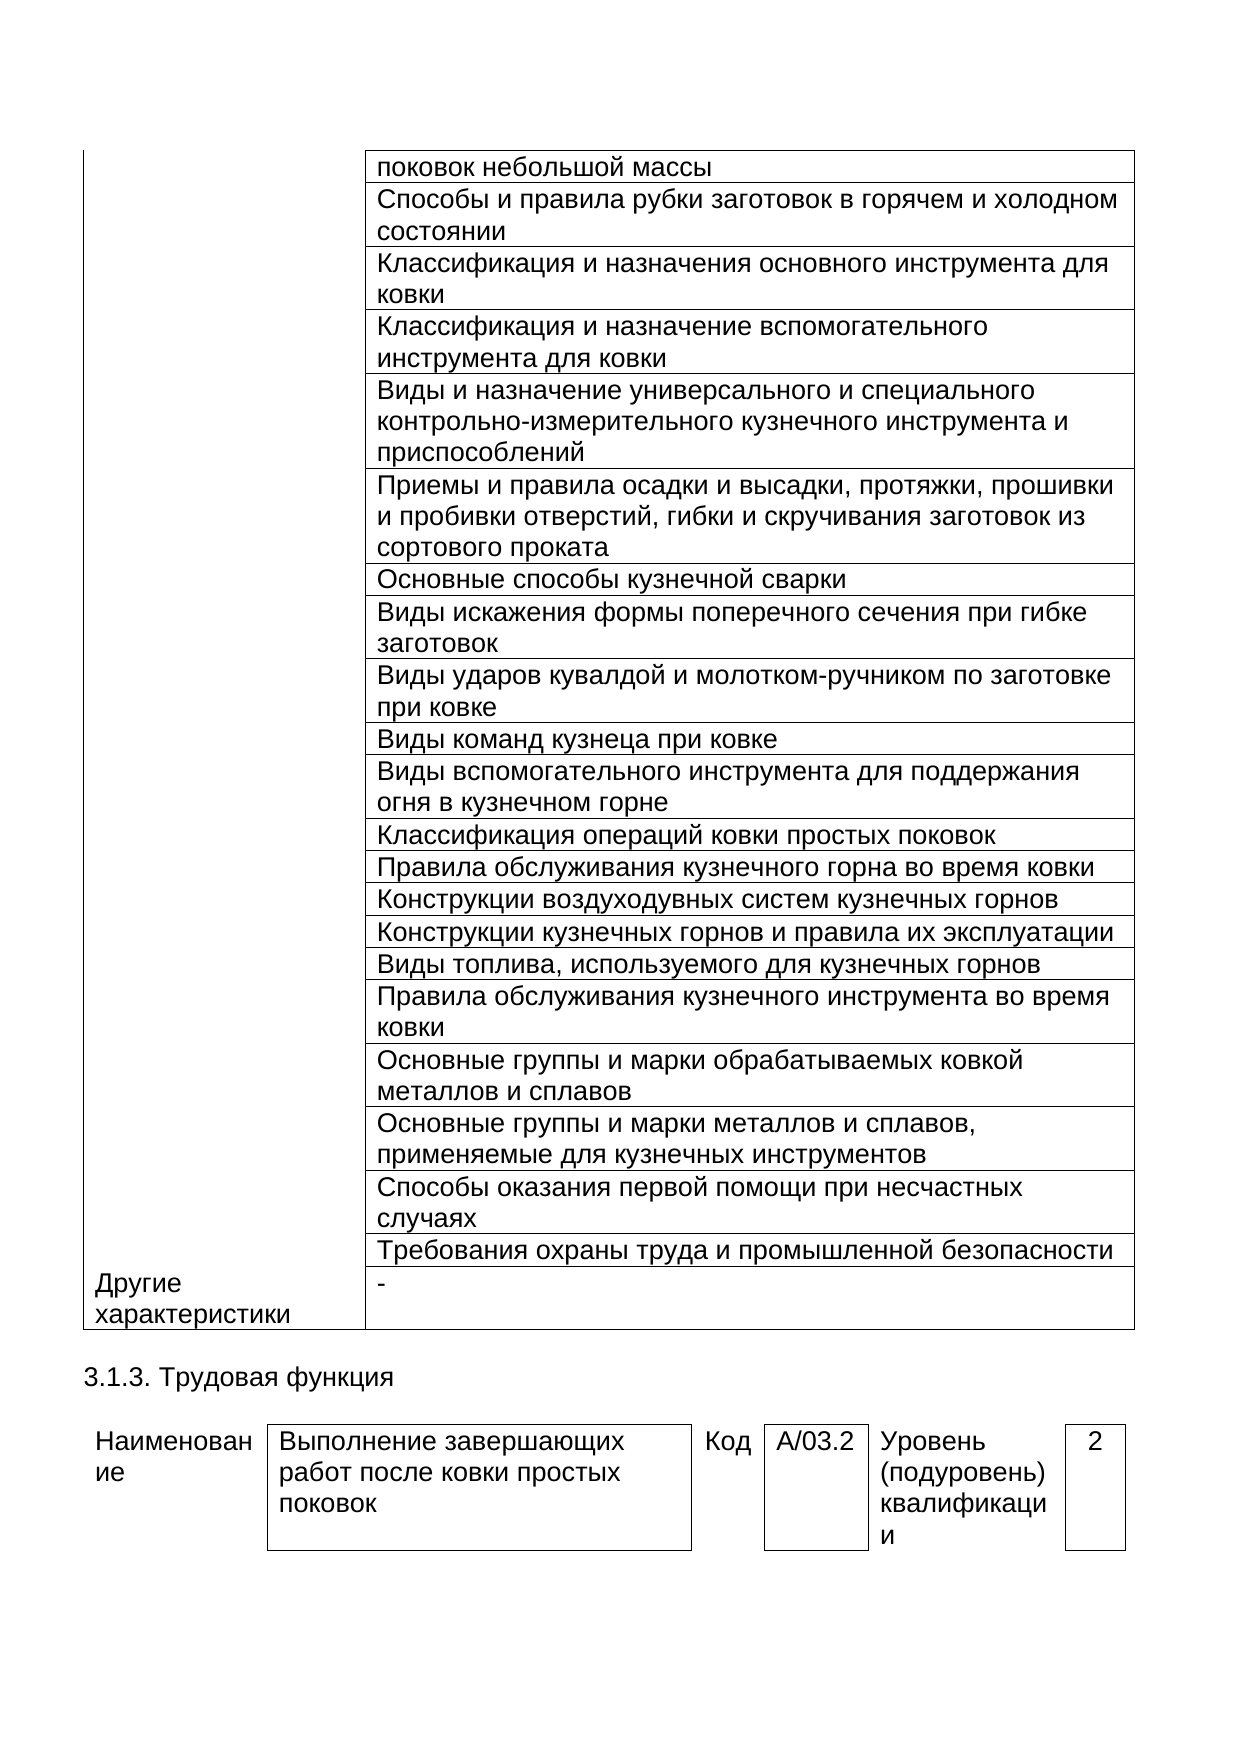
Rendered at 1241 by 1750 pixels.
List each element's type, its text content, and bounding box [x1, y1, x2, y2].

table_cell Правила обслуживания кузнечного горна во время ковки [366, 851, 1134, 882]
table_header А/03.2 [765, 1425, 868, 1550]
table_cell Приемы и правила осадки и высадки, протяжки, прошивки и пробивки отверстий, гибки и скручивания заготовок из сортового проката [366, 469, 1134, 562]
table_cell Виды искажения формы поперечного сечения при гибке заготовок [366, 596, 1134, 658]
table_cell Виды вспомогательного инструмента для поддержания огня в кузнечном горне [366, 755, 1134, 818]
text 3.1.3. Трудовая функция [83, 1361, 1157, 1393]
table_cell Классификация операций ковки простых поковок [366, 819, 1134, 850]
table_cell Классификация и назначение вспомогательного инструмента для ковки [366, 310, 1134, 373]
table_cell Способы и правила рубки заготовок в горячем и холодном состоянии [366, 183, 1134, 246]
table_cell Конструкции воздуходувных систем кузнечных горнов [366, 883, 1134, 914]
table_cell Другие характеристики [84, 1266, 365, 1329]
table_header Уровень (подуровень) квалификации [869, 1424, 1065, 1550]
table_cell Виды команд кузнеца при ковке [366, 723, 1134, 754]
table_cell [366, 151, 1134, 182]
table_header Код [692, 1424, 764, 1550]
table_cell Виды топлива, используемого для кузнечных горнов [366, 948, 1134, 979]
table_cell Конструкции кузнечных горнов и правила их эксплуатации [366, 916, 1134, 947]
table_header Выполнение завершающих работ после ковки простых поковок [268, 1425, 691, 1550]
table_header 2 [1066, 1425, 1125, 1550]
table_cell Требования охраны труда и промышленной безопасности [366, 1234, 1134, 1266]
table_cell Способы оказания первой помощи при несчастных случаях [366, 1171, 1134, 1233]
table_cell Правила обслуживания кузнечного инструмента во время ковки [366, 980, 1134, 1043]
table_cell Виды ударов кувалдой и молотком-ручником по заготовке при ковке [366, 659, 1134, 722]
table_cell - [366, 1267, 1134, 1329]
table_cell Основные группы и марки обрабатываемых ковкой металлов и сплавов [366, 1044, 1134, 1106]
table_cell Виды и назначение универсального и специального контрольно-измерительного кузнечного инструмента и приспособлений [366, 374, 1134, 468]
table_cell Основные способы кузнечной сварки [366, 564, 1134, 595]
table_header Наименование [84, 1424, 267, 1550]
table_cell Основные группы и марки металлов и сплавов, применяемые для кузнечных инструментов [366, 1107, 1134, 1170]
table_cell Классификация и назначения основного инструмента для ковки [366, 247, 1134, 309]
